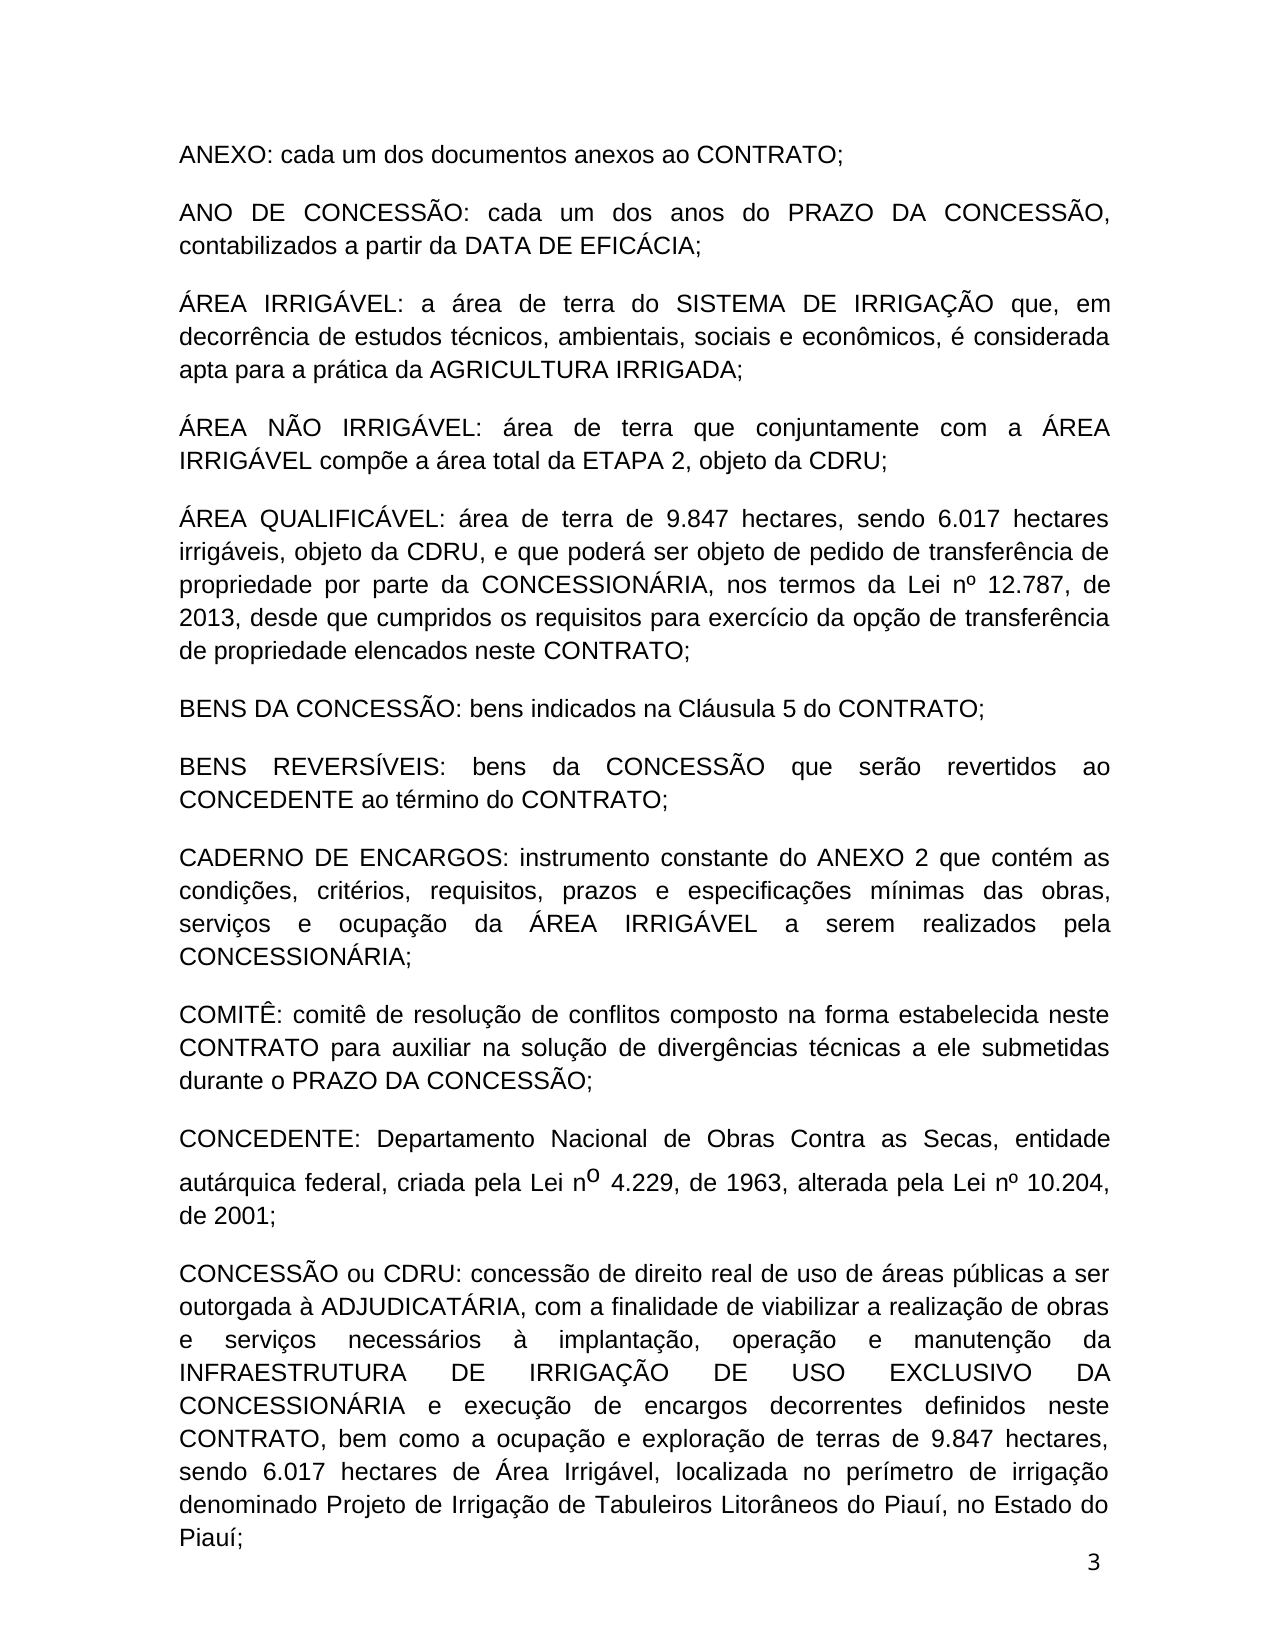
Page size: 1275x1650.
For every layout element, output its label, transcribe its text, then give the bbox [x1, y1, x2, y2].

text BENS DA CONCESSÃO: bens indicados na Cláusula 5 do CONTRATO; [179, 694, 1167, 723]
text ANO DE CONCESSÃO: cada um dos anos do PRAZO DA CONCESSÃO, contabilizados a partir da DATA DE EFICÁCIA; [179, 198, 1111, 259]
text CONCEDENTE: Departamento Nacional de Obras Contra as Secas, entidade autárquica federal, criada pela Lei no 4.229, de 1963, alterada pela Lei nº 10.204, de 2001; [179, 1124, 1111, 1230]
text COMITÊ: comitê de resolução de conflitos composto na forma estabelecida neste CONTRATO para auxiliar na solução de divergências técnicas a ele submetidas durante o PRAZO DA CONCESSÃO; [179, 1000, 1111, 1095]
text BENS REVERSÍVEIS: bens da CONCESSÃO que serão revertidos ao CONCEDENTE ao término do CONTRATO; [179, 752, 1111, 814]
text CONCESSÃO ou CDRU: concessão de direito real de uso de áreas públicas a ser outorgada à ADJUDICATÁRIA, com a finalidade de viabilizar a realização de obras e serviços necessários à implantação, operação e manutenção da INFRAESTRUTURA DE IRRIGAÇÃO DE USO EXCLUSIVO DA CONCESSIONÁRIA e execução de encargos decorrentes definidos neste CONTRATO, bem como a ocupação e exploração de terras de 9.847 hectares, sendo 6.017 hectares de Área Irrigável, localizada no perímetro de irrigação denominado Projeto de Irrigação de Tabuleiros Litorâneos do Piauí, no Estado do Piauí; [179, 1259, 1111, 1552]
text CADERNO DE ENCARGOS: instrumento constante do ANEXO 2 que contém as condições, critérios, requisitos, prazos e especificações mínimas das obras, serviços e ocupação da ÁREA IRRIGÁVEL a serem realizados pela CONCESSIONÁRIA; [179, 843, 1111, 971]
text ANEXO: cada um dos documentos anexos ao CONTRATO; [179, 139, 1167, 168]
text ÁREA NÃO IRRIGÁVEL: área de terra que conjuntamente com a ÁREA IRRIGÁVEL compõe a área total da ETAPA 2, objeto da CDRU; [179, 413, 1110, 474]
text ÁREA QUALIFICÁVEL: área de terra de 9.847 hectares, sendo 6.017 hectares irrigáveis, objeto da CDRU, e que poderá ser objeto de pedido de transferência de propriedade por parte da CONCESSIONÁRIA, nos termos da Lei nº 12.787, de 2013, desde que cumpridos os requisitos para exercício da opção de transferência de propriedade elencados neste CONTRATO; [179, 504, 1111, 664]
text ÁREA IRRIGÁVEL: a área de terra do SISTEMA DE IRRIGAÇÃO que, em decorrência de estudos técnicos, ambientais, sociais e econômicos, é considerada apta para a prática da AGRICULTURA IRRIGADA; [179, 289, 1111, 383]
